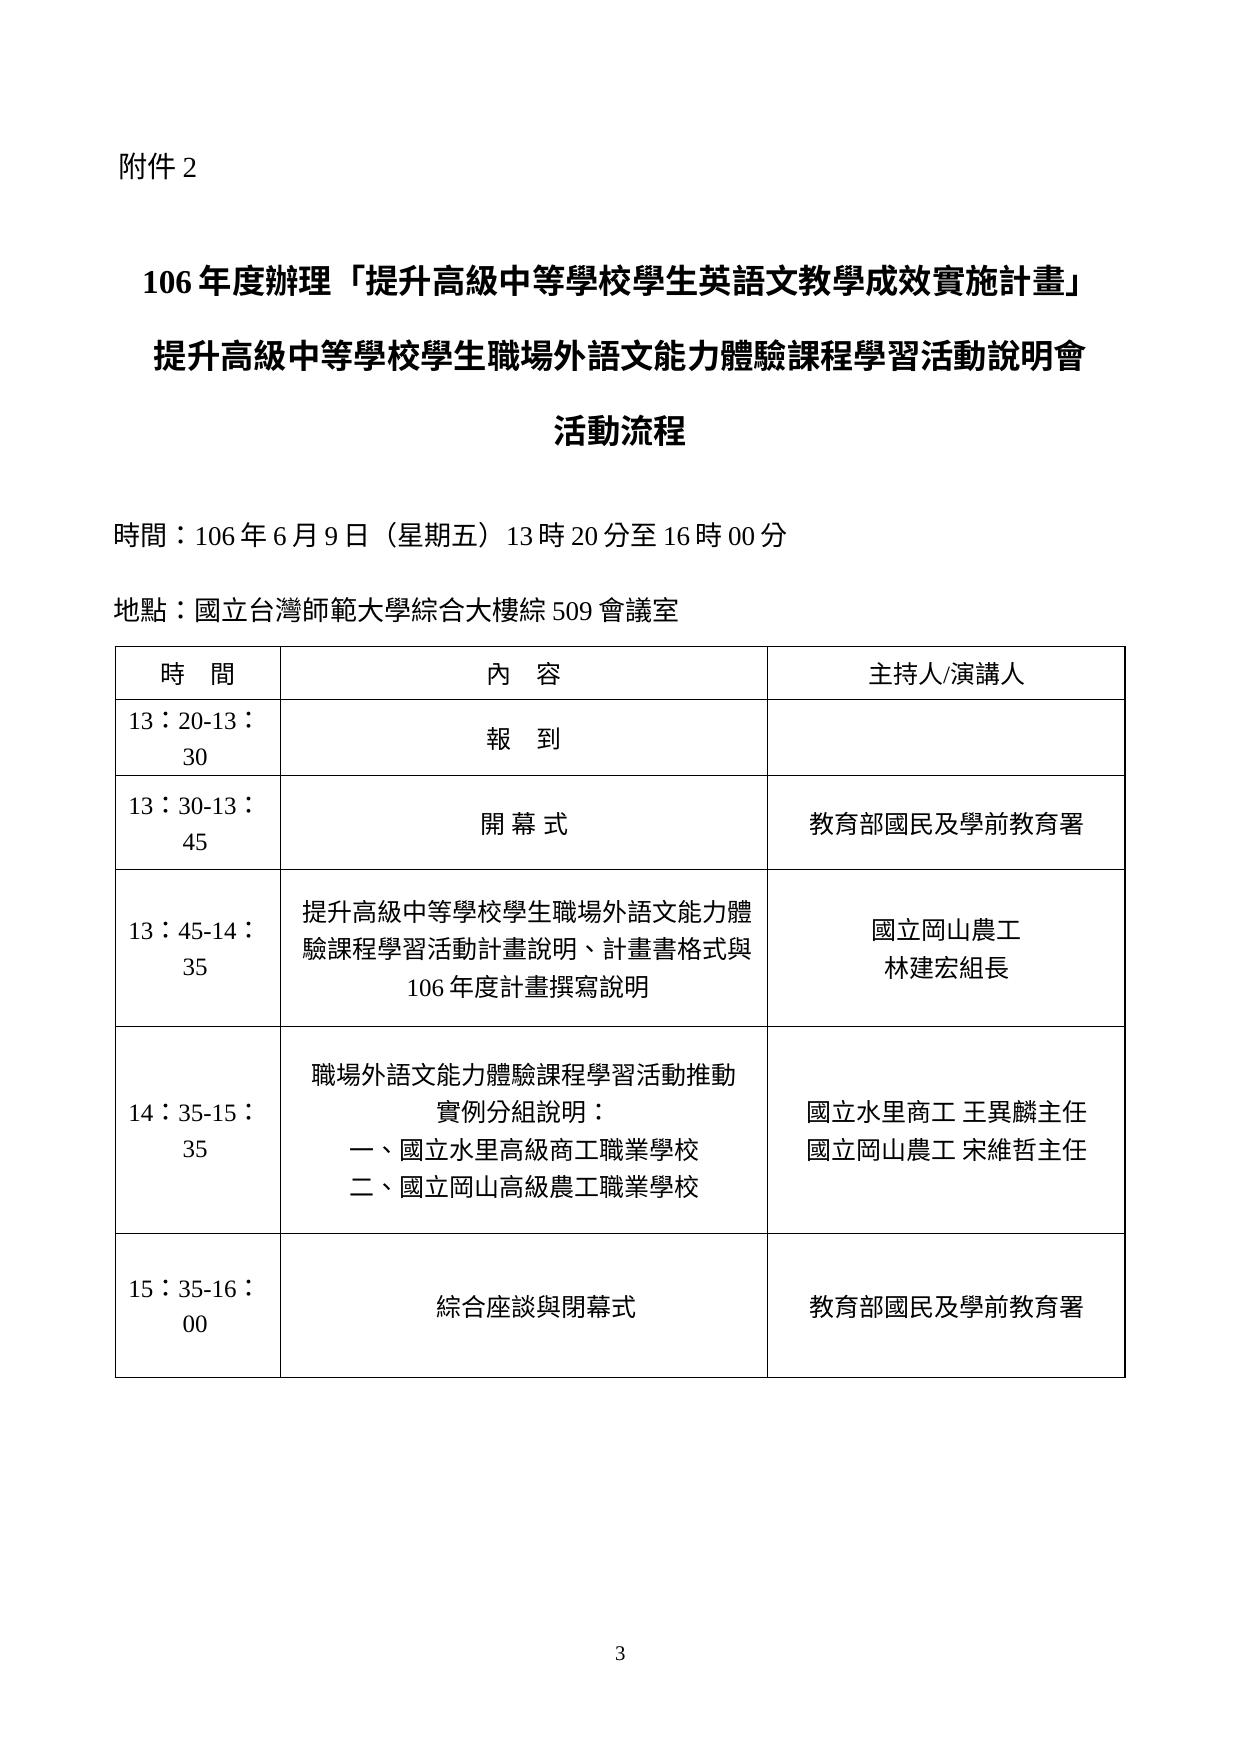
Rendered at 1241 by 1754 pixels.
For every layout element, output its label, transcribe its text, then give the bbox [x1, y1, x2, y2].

text 活動流程 [118, 392, 1122, 467]
table_cell 教育部國民及學前教育署 [768, 776, 1124, 869]
table_header 主持人/演講人 [768, 647, 1124, 699]
table_cell 國立岡山農工 林建宏組長 [768, 870, 1124, 1026]
table_cell 13：45-14：35 [116, 870, 280, 1026]
table_header 內容 [281, 647, 767, 699]
text 提升高級中等學校學生職場外語文能力體驗課程學習活動說明會 [118, 317, 1122, 392]
text 地點：國立台灣師範大學綜合大樓綜509會議室 [113, 571, 1122, 646]
table_cell 開幕式 [281, 776, 767, 869]
table_cell 綜合座談與閉幕式 [281, 1234, 767, 1377]
table_cell [768, 700, 1124, 775]
table_cell 國立水里商工 王異麟主任 國立岡山農工 宋維哲主任 [768, 1027, 1124, 1232]
table_cell 13：20-13：30 [116, 700, 280, 775]
text 時間：106年6月9日（星期五）13時20分至16時00分 [113, 496, 1122, 571]
table_cell 14：35-15：35 [116, 1027, 280, 1232]
table_cell 報到 [281, 700, 767, 775]
table_cell 職場外語文能力體驗課程學習活動推動 實例分組說明： 一、國立水里高級商工職業學校 二、國立岡山高級農工職業學校 [281, 1027, 767, 1232]
table_cell 提升高級中等學校學生職場外語文能力體驗課程學習活動計畫說明、計畫書格式與106年度計畫撰寫說明 [281, 870, 767, 1026]
table_header 時間 [116, 647, 280, 699]
table_cell 教育部國民及學前教育署 [768, 1234, 1124, 1377]
table_cell 15：35-16：00 [116, 1234, 280, 1377]
text 附件2 [118, 127, 1122, 202]
text 106年度辦理「提升高級中等學校學生英語文教學成效實施計畫」 [118, 242, 1122, 317]
table_cell 13：30-13：45 [116, 776, 280, 869]
